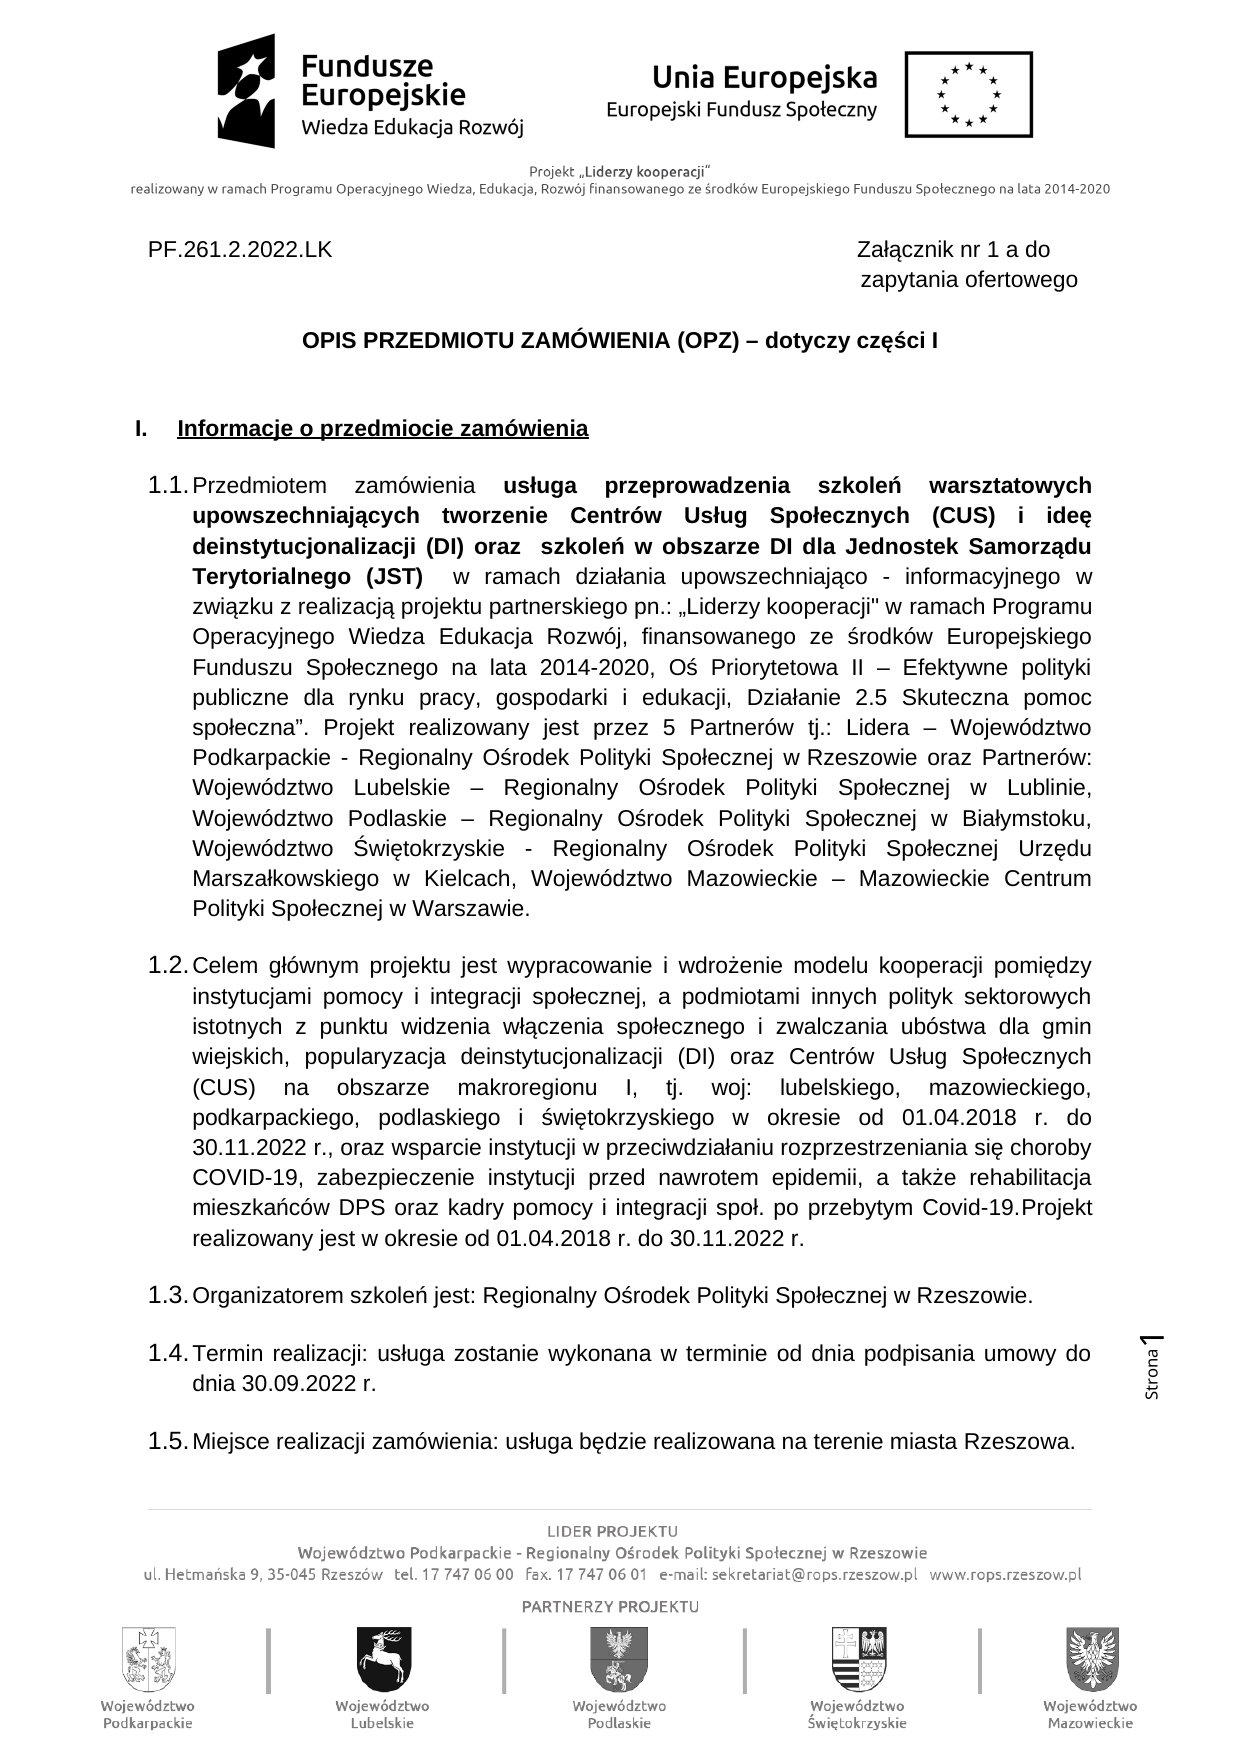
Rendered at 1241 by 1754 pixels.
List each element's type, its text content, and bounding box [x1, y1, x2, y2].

list Informacje o przedmiocie zamówienia [148, 414, 1092, 441]
text zapytania ofertowego [148, 266, 1092, 293]
list Celem głównym projektu jest wypracowanie i wdrożenie modelu kooperacji pomiędzy instytucjami pomocy i integracji społecznej, a podmiotami innych polityk sektorowych istotnych z punktu widzenia włączenia społecznego i zwalczania ubóstwa dla gmin wiejskich, popularyzacja deinstytucjonalizacji (DI) oraz Centrów Usług Społecznych (CUS) na obszarze makroregionu I, tj. woj: lubelskiego, mazowieckiego, podkarpackiego, podlaskiego i świętokrzyskiego w okresie od 01.04.2018 r. do 30.11.2022 r., oraz wsparcie instytucji w przeciwdziałaniu rozprzestrzeniania się choroby COVID-19, zabezpieczenie instytucji przed nawrotem epidemii, a także rehabilitacja mieszkańców DPS oraz kadry pomocy i integracji społ. po przebytym Covid-19.Projekt realizowany jest w okresie od 01.04.2018 r. do 30.11.2022 r. [148, 950, 1092, 1251]
picture [0, 16, 1241, 221]
list Organizatorem szkoleń jest: Regionalny Ośrodek Polityki Społecznej w Rzeszowie. [148, 1280, 1092, 1308]
picture [37, 1513, 1203, 1754]
text PF.261.2.2022.LK Załącznik nr 1 a do [148, 236, 1092, 263]
list Miejsce realizacji zamówienia: usługa będzie realizowana na terenie miasta Rzeszowa. [148, 1426, 1092, 1454]
text OPIS PRZEDMIOTU ZAMÓWIENIA (OPZ) – dotyczy części I [148, 327, 1092, 385]
list Termin realizacji: usługa zostanie wykonana w terminie od dnia podpisania umowy do dnia 30.09.2022 r. [148, 1338, 1092, 1397]
list Przedmiotem zamówienia usługa przeprowadzenia szkoleń warsztatowych upowszechniających tworzenie Centrów Usług Społecznych (CUS) i ideę deinstytucjonalizacji (DI) oraz szkoleń w obszarze DI dla Jednostek Samorządu Terytorialnego (JST) w ramach działania upowszechniająco - informacyjnego w związku z realizacją projektu partnerskiego pn.: „Liderzy kooperacji" w ramach Programu Operacyjnego Wiedza Edukacja Rozwój, finansowanego ze środków Europejskiego Funduszu Społecznego na lata 2014-2020, Oś Priorytetowa II – Efektywne polityki publiczne dla rynku pracy, gospodarki i edukacji, Działanie 2.5 Skuteczna pomoc społeczna”. Projekt realizowany jest przez 5 Partnerów tj.: Lidera – Województwo Podkarpackie - Regionalny Ośrodek Polityki Społecznej w Rzeszowie oraz Partnerów: Województwo Lubelskie – Regionalny Ośrodek Polityki Społecznej w Lublinie, Województwo Podlaskie – Regionalny Ośrodek Polityki Społecznej w Białymstoku, Województwo Świętokrzyskie - Regionalny Ośrodek Polityki Społecznej Urzędu Marszałkowskiego w Kielcach, Województwo Mazowieckie – Mazowieckie Centrum Polityki Społecznej w Warszawie. [148, 470, 1092, 921]
